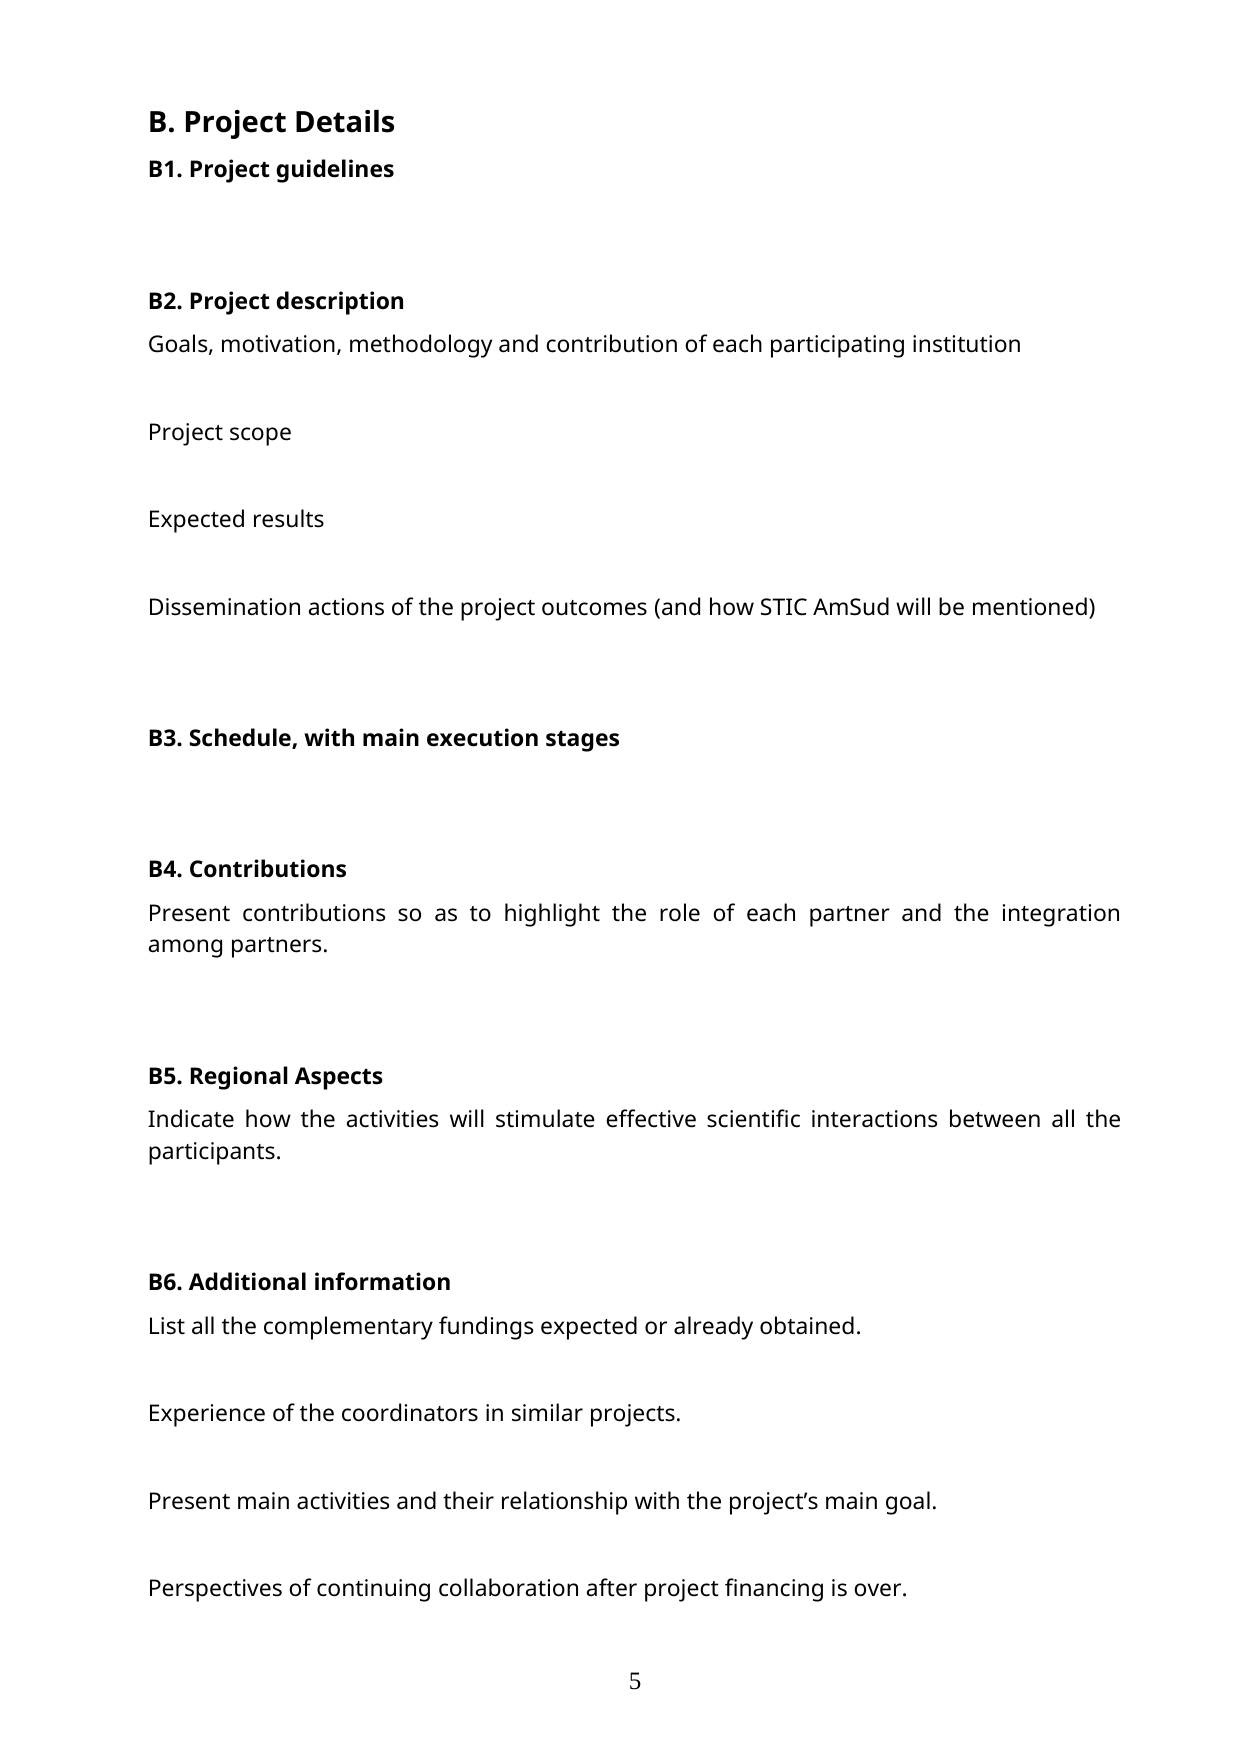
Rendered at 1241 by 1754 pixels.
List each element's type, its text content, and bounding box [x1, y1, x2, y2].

text B2. Project description [148, 284, 1122, 316]
text Goals, motivation, methodology and contribution of each participating institution [148, 328, 1122, 359]
subtitle B. Project Details [148, 101, 1122, 141]
text Expected results [148, 503, 1122, 534]
text B3. Schedule, with main execution stages [148, 722, 1122, 753]
text B5. Regional Aspects [148, 1059, 1122, 1091]
text B1. Project guidelines [148, 153, 1122, 184]
text B4. Contributions [148, 853, 1122, 884]
text Project scope [148, 416, 1122, 447]
text Perspectives of continuing collaboration after project financing is over. [148, 1572, 1122, 1603]
text B6. Additional information [148, 1266, 1122, 1297]
subtitle Dissemination actions of the project outcomes (and how STIC AmSud will be mentioned) [148, 591, 1122, 622]
text Experience of the coordinators in similar projects. [148, 1397, 1122, 1428]
text Present contributions so as to highlight the role of each partner and the integration among partners. [148, 897, 1122, 959]
text List all the complementary fundings expected or already obtained. [148, 1309, 1122, 1341]
text Present main activities and their relationship with the project’s main goal. [148, 1484, 1122, 1516]
text Indicate how the activities will stimulate effective scientific interactions between all the participants. [148, 1103, 1122, 1166]
